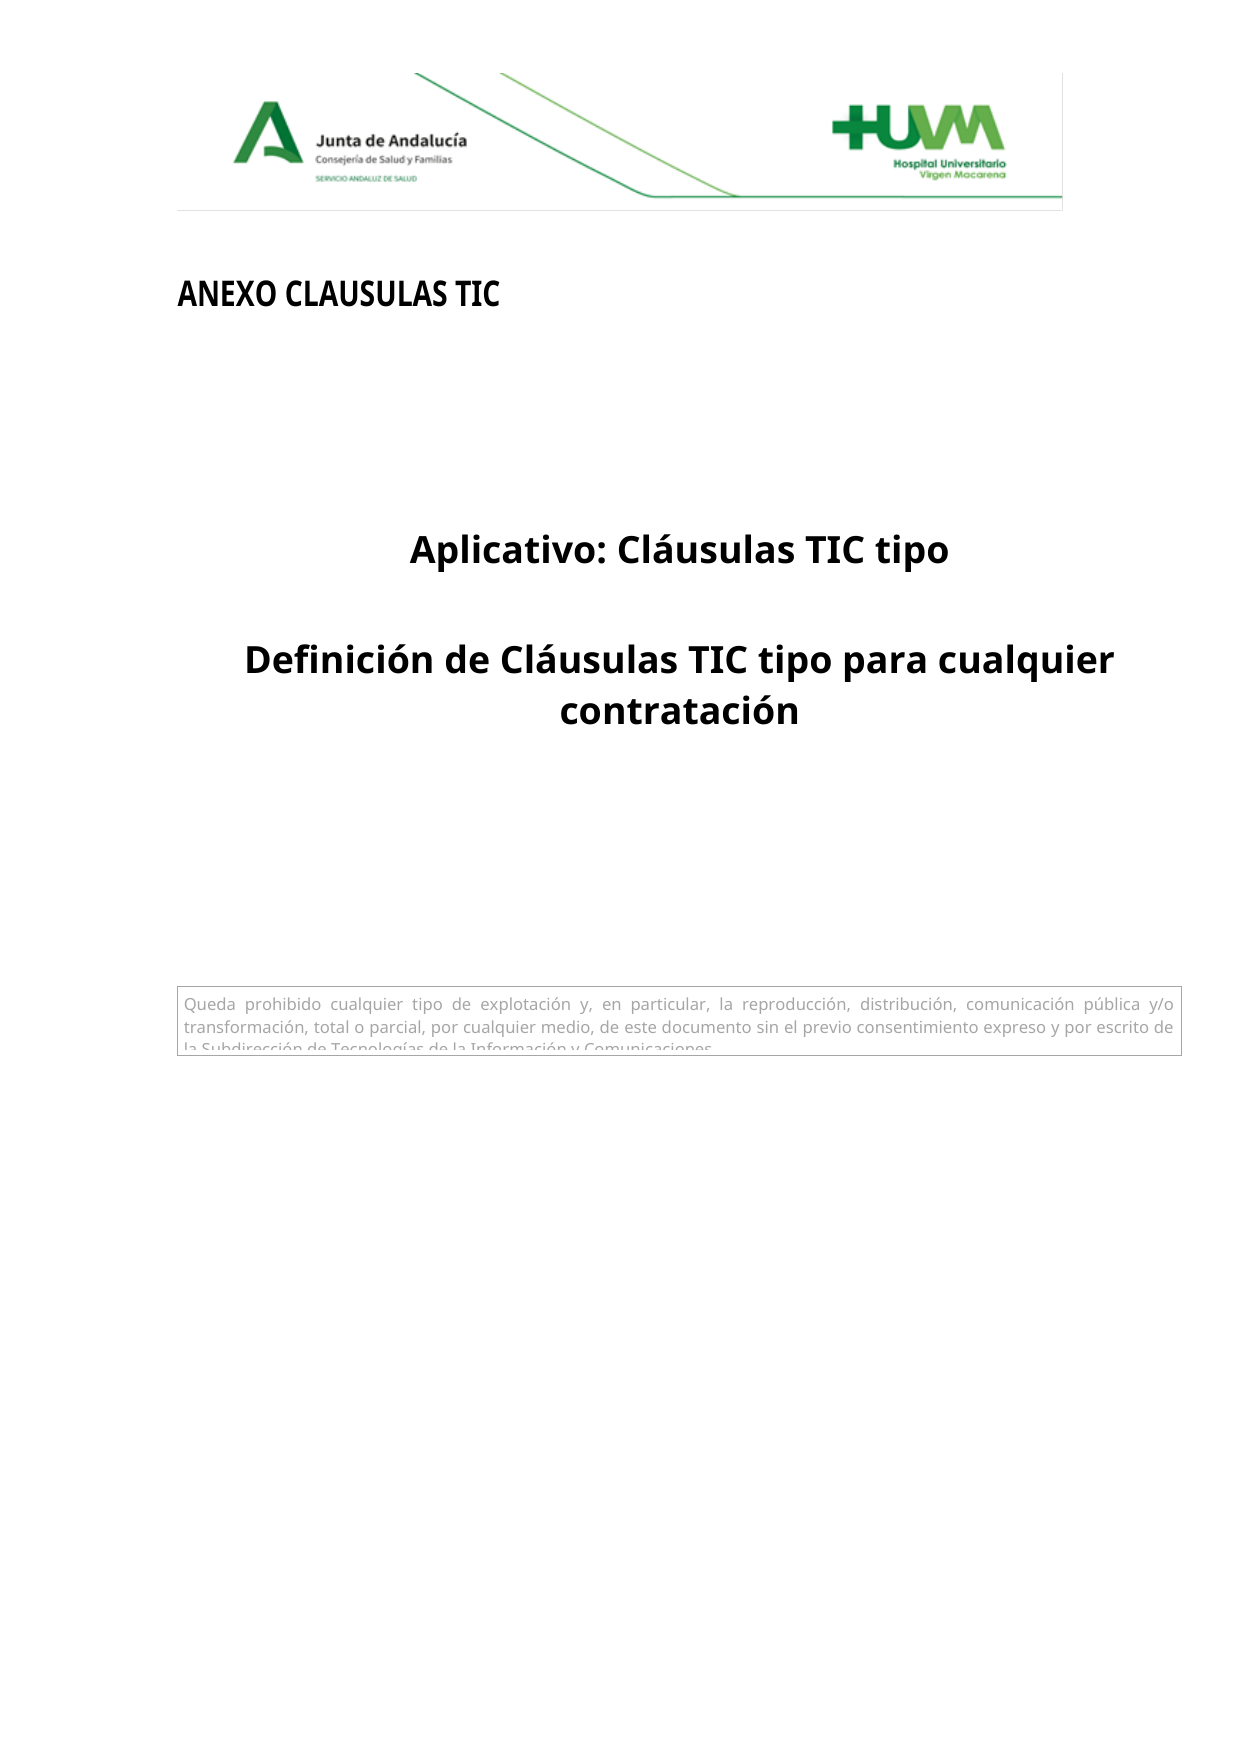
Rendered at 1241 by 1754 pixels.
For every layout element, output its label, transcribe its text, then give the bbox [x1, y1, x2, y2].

subtitle ANEXO CLAUSULAS TIC [177, 268, 1063, 317]
table_header Aplicativo: Cláusulas TIC tipo Definición de Cláusulas TIC tipo para cualquier contratación [178, 348, 1182, 986]
picture [177, 73, 1063, 212]
table_cell Queda prohibido cualquier tipo de explotación y, en particular, la reproducción, distribución, comunicación pública y/o transformación, total o parcial, por cualquier medio, de este documento sin el previo consentimiento expreso y por escrito de la Subdirección de Tecnologías de la Información y Comunicaciones. [178, 987, 1181, 1055]
